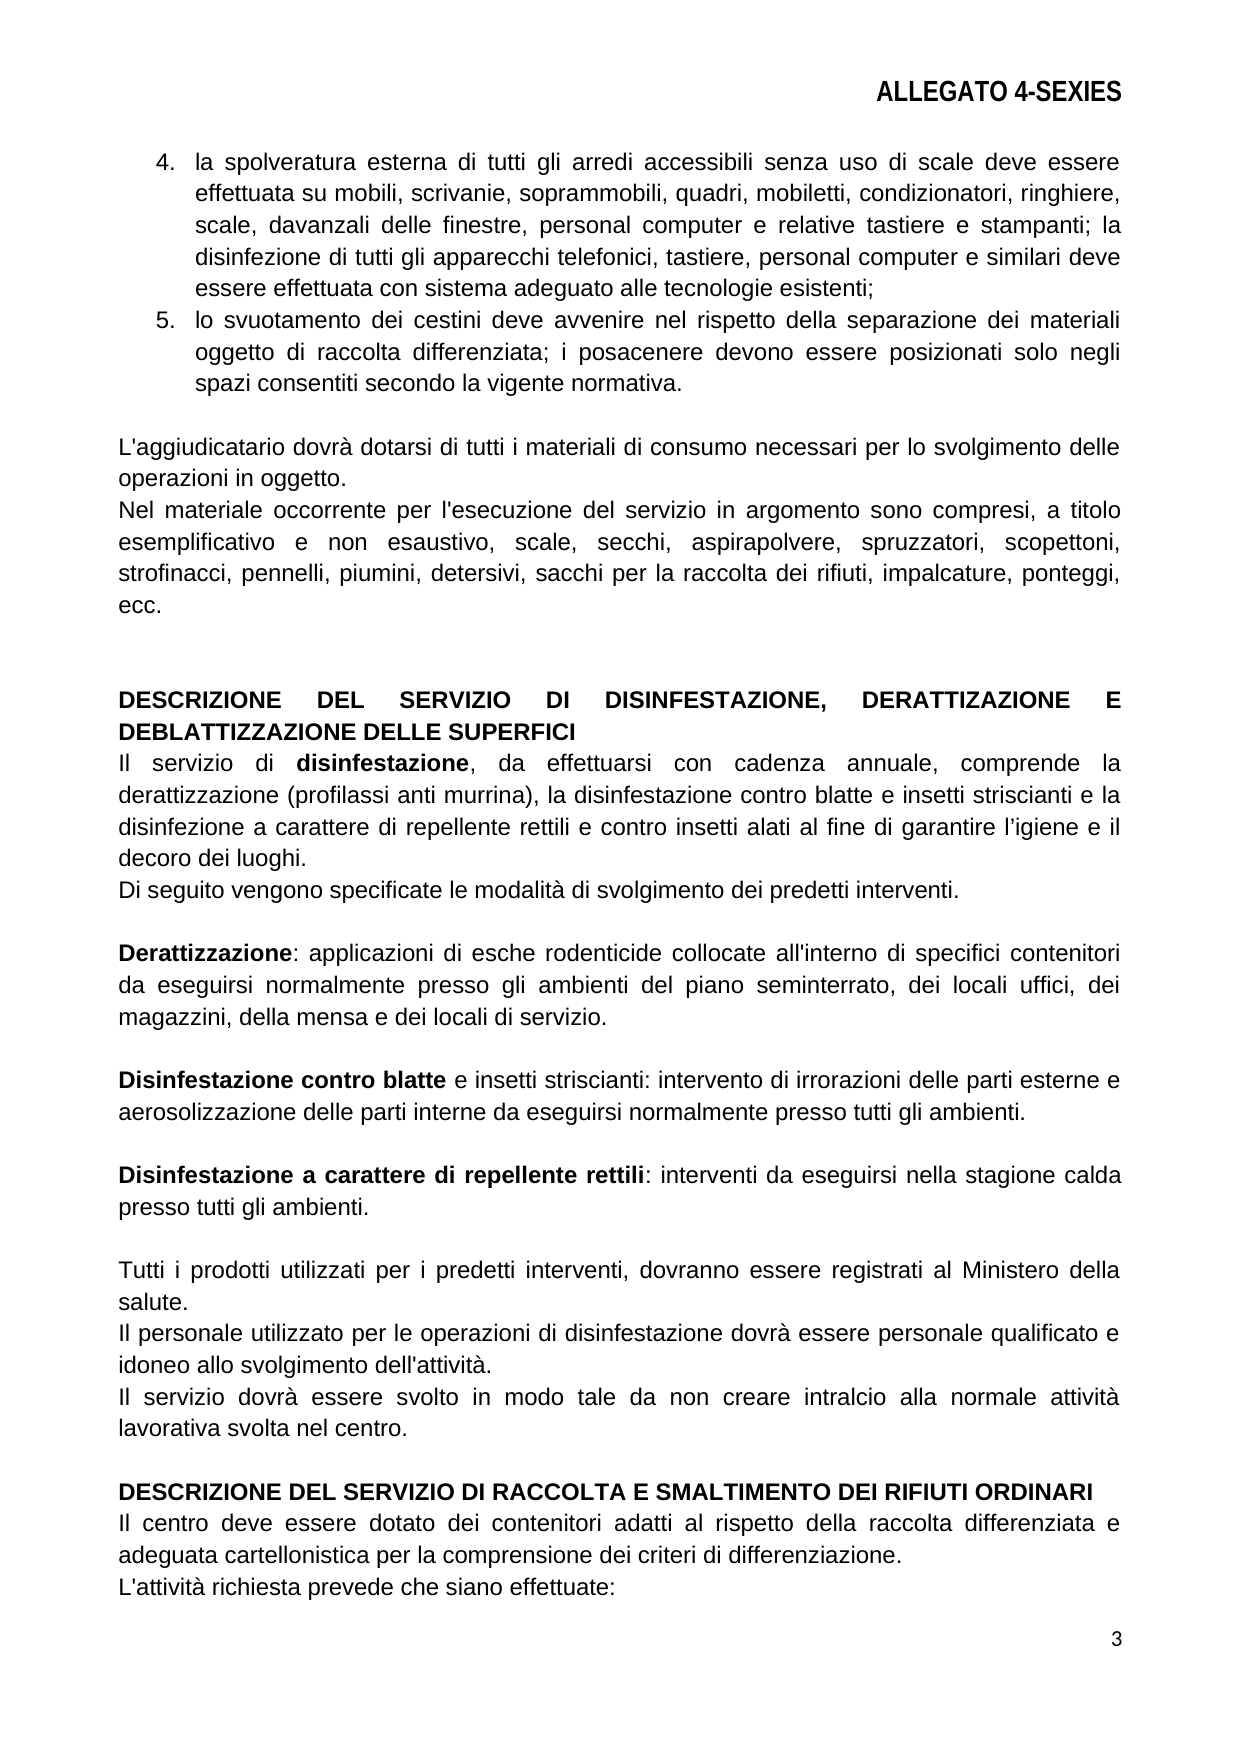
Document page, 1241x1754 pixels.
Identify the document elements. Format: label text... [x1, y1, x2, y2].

text Il personale utilizzato per le operazioni di disinfestazione dovrà essere personale qualificato e idoneo allo svolgimento dell'attività. [118, 1319, 1122, 1378]
text Derattizzazione: applicazioni di esche rodenticide collocate all'interno di specifici contenitori da eseguirsi normalmente presso gli ambienti del piano seminterrato, dei locali uffici, dei magazzini, della mensa e dei locali di servizio. [118, 939, 1122, 1030]
text Nel materiale occorrente per l'esecuzione del servizio in argomento sono compresi, a titolo esemplificativo e non esaustivo, scale, secchi, aspirapolvere, spruzzatori, scopettoni, strofinacci, pennelli, piumini, detersivi, sacchi per la raccolta dei rifiuti, impalcature, ponteggi, ecc. [118, 496, 1122, 618]
text Il servizio di disinfestazione, da effettuarsi con cadenza annuale, comprende la derattizzazione (profilassi anti murrina), la disinfestazione contro blatte e insetti striscianti e la disinfezione a carattere di repellente rettili e contro insetti alati al fine di garantire l’igiene e il decoro dei luoghi. [118, 749, 1122, 872]
list la spolveratura esterna di tutti gli arredi accessibili senza uso di scale deve essere effettuata su mobili, scrivanie, soprammobili, quadri, mobiletti, condizionatori, ringhiere, scale, davanzali delle finestre, personal computer e relative tastiere e stampanti; la disinfezione di tutti gli apparecchi telefonici, tastiere, personal computer e similari deve essere effettuata con sistema adeguato alle tecnologie esistenti; [156, 148, 1122, 302]
text L'attività richiesta prevede che siano effettuate: [118, 1573, 1122, 1600]
text Di seguito vengono specificate le modalità di svolgimento dei predetti interventi. [118, 876, 1122, 903]
text Il servizio dovrà essere svolto in modo tale da non creare intralcio alla normale attività lavorativa svolta nel centro. [118, 1383, 1122, 1442]
list lo svuotamento dei cestini deve avvenire nel rispetto della separazione dei materiali oggetto di raccolta differenziata; i posacenere devono essere posizionati solo negli spazi consentiti secondo la vigente normativa. [156, 306, 1122, 397]
text L'aggiudicatario dovrà dotarsi di tutti i materiali di consumo necessari per lo svolgimento delle operazioni in oggetto. [118, 433, 1122, 492]
text Disinfestazione a carattere di repellente rettili: interventi da eseguirsi nella stagione calda presso tutti gli ambienti. [118, 1161, 1122, 1220]
text Tutti i prodotti utilizzati per i predetti interventi, dovranno essere registrati al Ministero della salute. [118, 1256, 1122, 1315]
text DESCRIZIONE DEL SERVIZIO DI RACCOLTA E SMALTIMENTO DEI RIFIUTI ORDINARI [118, 1478, 1122, 1505]
text Disinfestazione contro blatte e insetti striscianti: intervento di irrorazioni delle parti esterne e aerosolizzazione delle parti interne da eseguirsi normalmente presso tutti gli ambienti. [118, 1066, 1122, 1125]
text DESCRIZIONE DEL SERVIZIO DI DISINFESTAZIONE, DERATTIZAZIONE E DEBLATTIZZAZIONE DELLE SUPERFICI [118, 686, 1122, 745]
text Il centro deve essere dotato dei contenitori adatti al rispetto della raccolta differenziata e adeguata cartellonistica per la comprensione dei criteri di differenziazione. [118, 1509, 1122, 1568]
